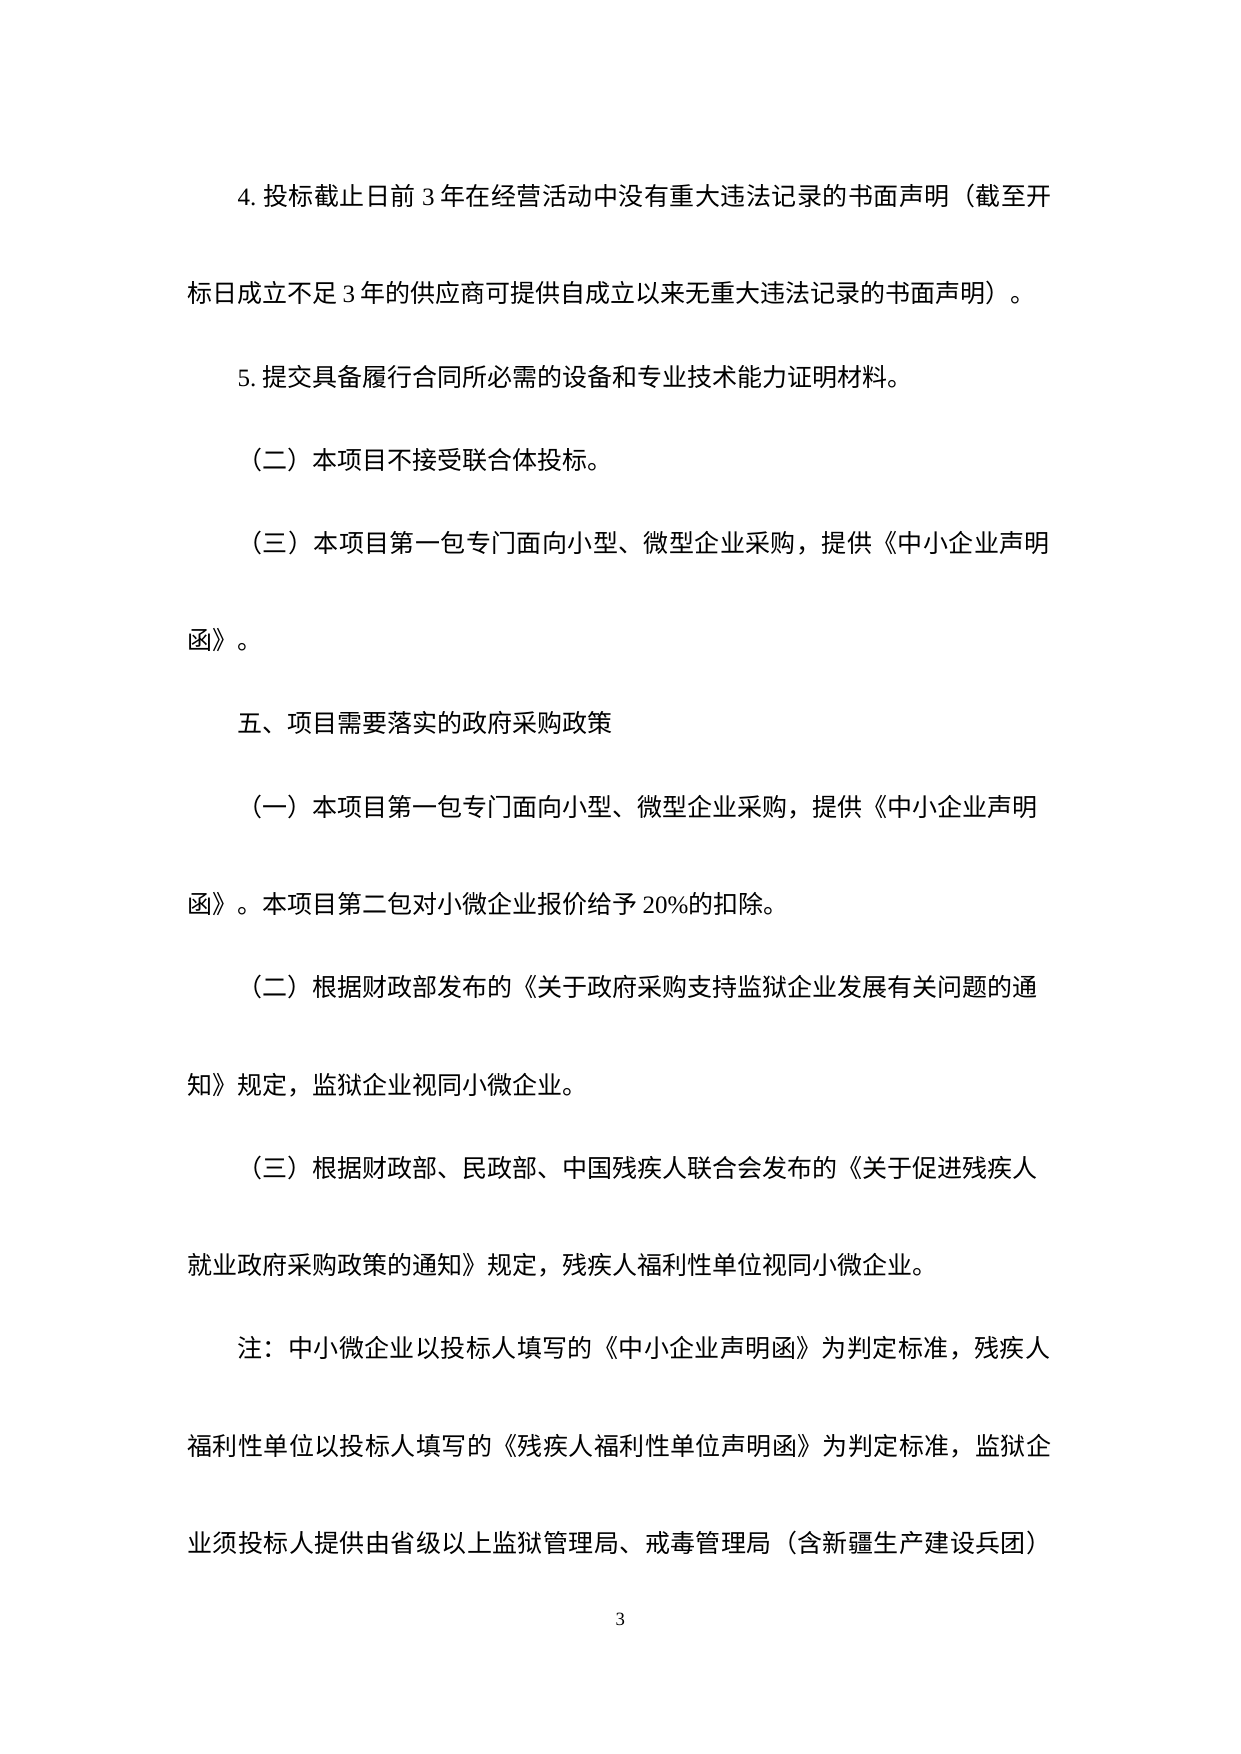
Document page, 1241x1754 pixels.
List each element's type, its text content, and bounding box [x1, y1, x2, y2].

text （二）本项目不接受联合体投标。 [187, 426, 1053, 491]
text 4. 投标截止日前3年在经营活动中没有重大违法记录的书面声明（截至开标日成立不足3年的供应商可提供自成立以来无重大违法记录的书面声明）。 [187, 162, 1053, 324]
text （一）本项目第一包专门面向小型、微型企业采购，提供《中小企业声明函》。本项目第二包对小微企业报价给予20%的扣除。 [187, 773, 1053, 935]
text （二）根据财政部发布的《关于政府采购支持监狱企业发展有关问题的通知》规定，监狱企业视同小微企业。 [187, 953, 1053, 1116]
text （三）根据财政部、民政部、中国残疾人联合会发布的《关于促进残疾人就业政府采购政策的通知》规定，残疾人福利性单位视同小微企业。 [187, 1134, 1053, 1296]
text 五、项目需要落实的政府采购政策 [187, 689, 1053, 754]
text 5. 提交具备履行合同所必需的设备和专业技术能力证明材料。 [187, 343, 1053, 408]
text （三）本项目第一包专门面向小型、微型企业采购，提供《中小企业声明函》。 [187, 509, 1053, 671]
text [187, 1314, 1053, 1574]
